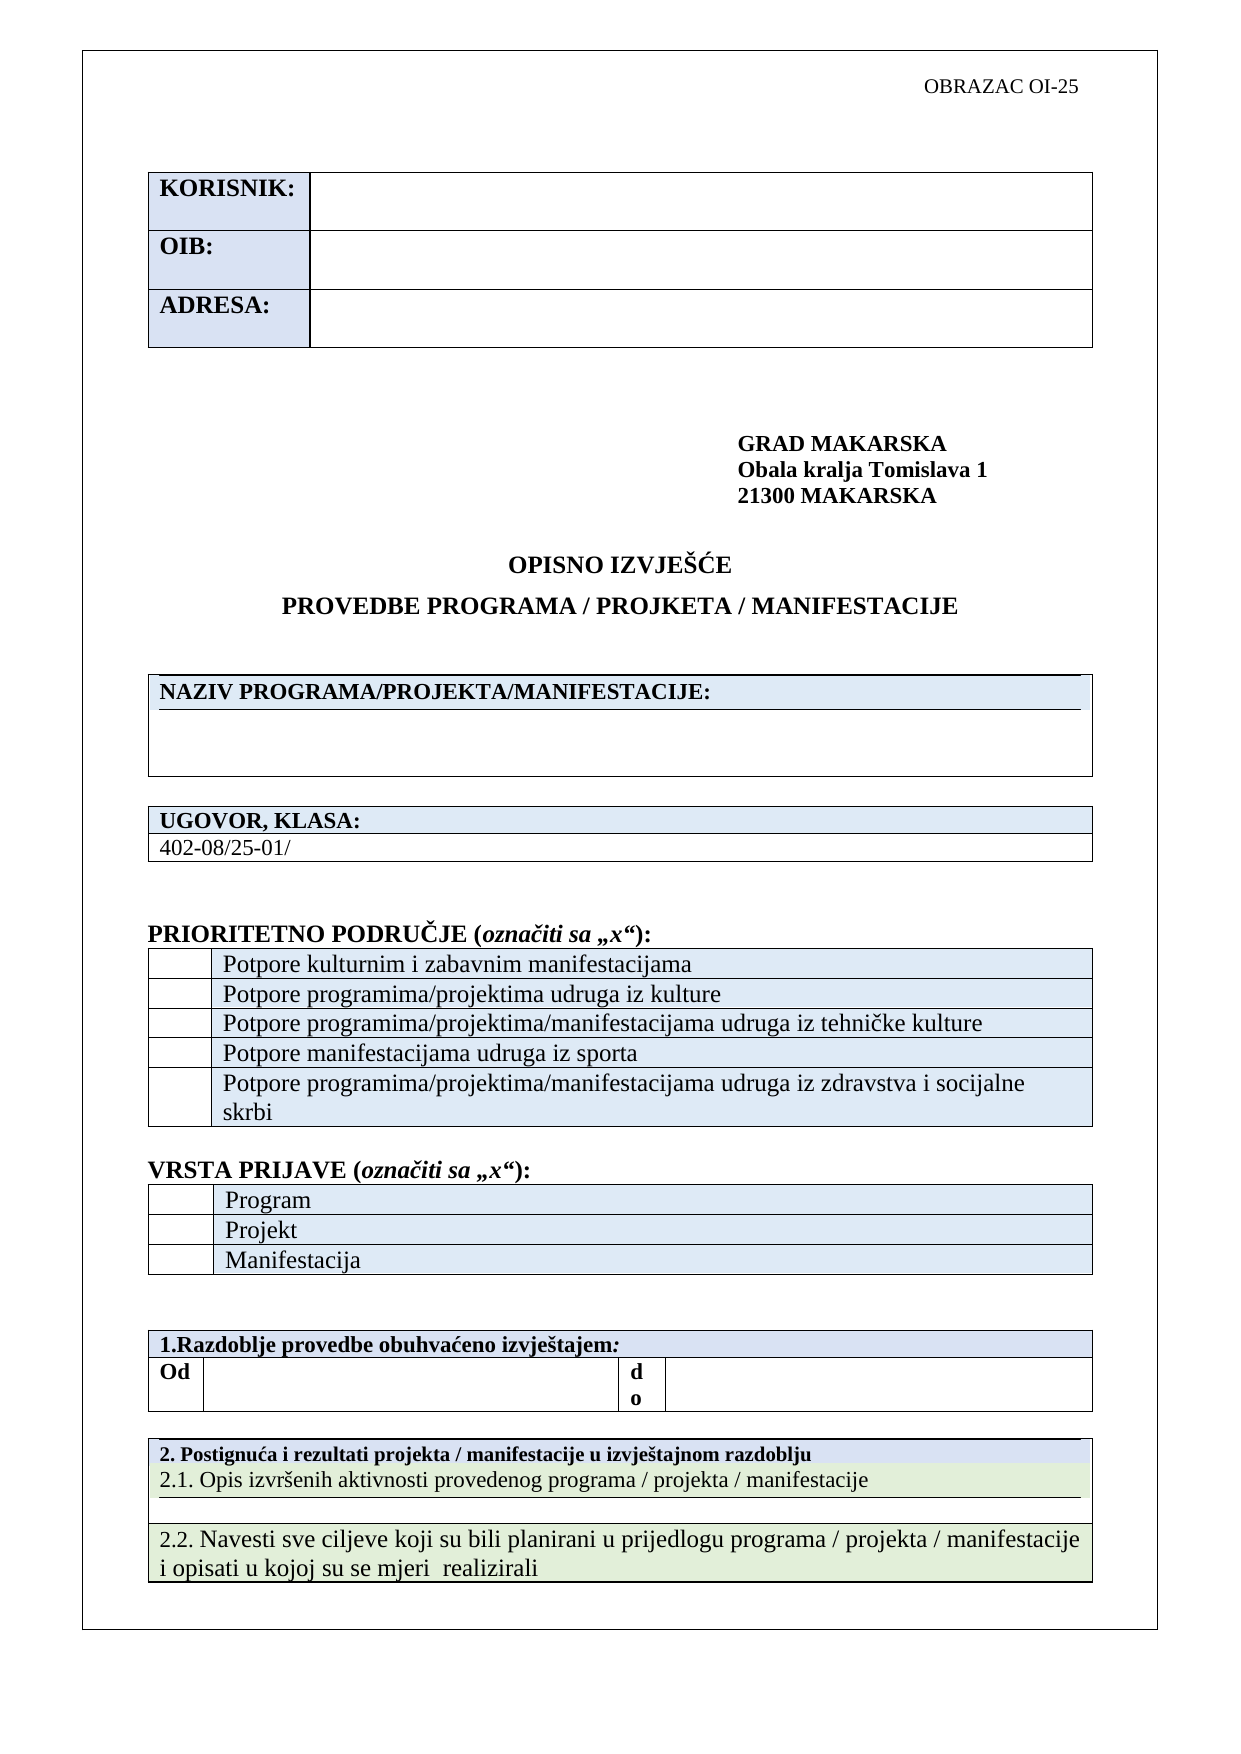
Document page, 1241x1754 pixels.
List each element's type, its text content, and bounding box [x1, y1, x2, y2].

table_cell Manifestacija [214, 1245, 1092, 1273]
table_cell [149, 1215, 213, 1244]
table_cell [204, 1358, 618, 1411]
table_cell Potpore programima/projektima/manifestacijama udruga iz tehničke kulture [212, 1009, 1092, 1037]
text 21300 MAKARSKA [147, 483, 1093, 509]
table_cell [311, 290, 1092, 347]
table_cell [149, 1245, 213, 1273]
text OPISNO IZVJEŠĆE [147, 550, 1093, 579]
table_cell do [619, 1358, 665, 1411]
table_header UGOVOR, KLASA: [149, 807, 1092, 833]
table_cell Potpore manifestacijama udruga iz sporta [212, 1038, 1092, 1067]
table_header [149, 1185, 213, 1214]
table_cell [311, 231, 1092, 289]
table_cell Potpore programima/projektima udruga iz kulture [212, 979, 1092, 1007]
table_header KORISNIK: [149, 173, 309, 230]
text PROVEDBE PROGRAMA / PROJKETA / MANIFESTACIJE [147, 591, 1093, 620]
table_cell Potpore programima/projektima/manifestacijama udruga iz zdravstva i socijalne skrbi [212, 1068, 1092, 1126]
table_cell [149, 979, 211, 1007]
text PRIORITETNO PODRUČJE (označiti sa „x“): [147, 919, 1093, 948]
table_header Potpore kulturnim i zabavnim manifestacijama [212, 949, 1092, 978]
table_cell [666, 1358, 1092, 1411]
text VRSTA PRIJAVE (označiti sa „x“): [147, 1155, 1093, 1184]
table_header [149, 949, 211, 978]
table_cell OIB: [149, 231, 309, 289]
table_header 1.Razdoblje provedbe obuhvaćeno izvještajem: [149, 1331, 1092, 1357]
table_header NAZIV PROGRAMA/PROJEKTA/MANIFESTACIJE: [149, 675, 1092, 776]
table_header Program [214, 1185, 1092, 1214]
table_cell [149, 1009, 211, 1037]
table_cell Od [149, 1358, 203, 1411]
table_header 2. Postignuća i rezultati projekta / manifestacije u izvještajnom razdoblju 2.1. Opis izvršenih aktivnosti provedenog programa / projekta / manifestacije [149, 1439, 1092, 1523]
table_cell ADRESA: [149, 290, 309, 347]
table_cell 2.2. Navesti sve ciljeve koji su bili planirani u prijedlogu programa / projekta / manifestacije i opisati u kojoj su se mjeri realizirali [149, 1524, 1092, 1581]
table_cell [149, 1068, 211, 1126]
table_cell [149, 1038, 211, 1067]
table_cell Projekt [214, 1215, 1092, 1244]
text GRAD MAKARSKA Obala kralja Tomislava 1 [147, 401, 1093, 483]
table_cell 402-08/25-01/ [149, 834, 1092, 861]
table_header [311, 173, 1092, 230]
